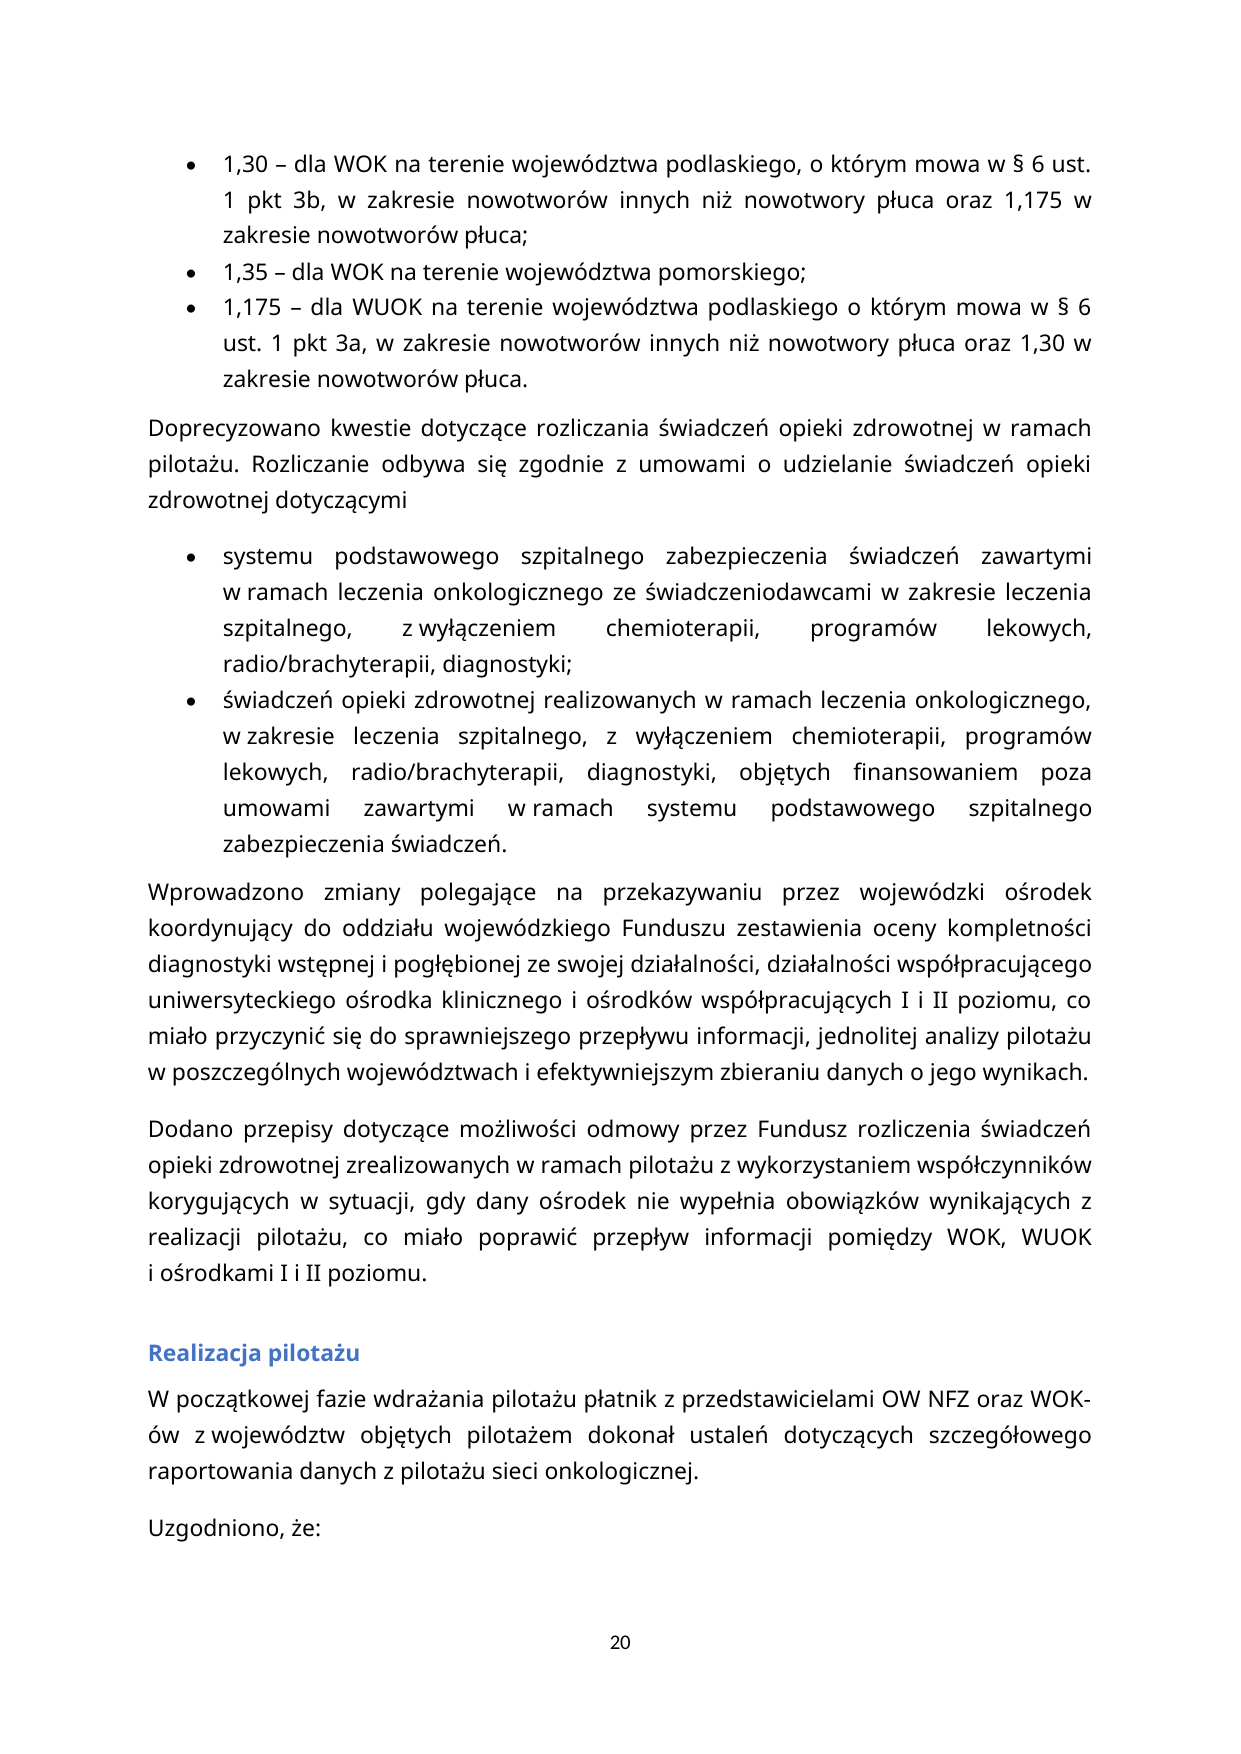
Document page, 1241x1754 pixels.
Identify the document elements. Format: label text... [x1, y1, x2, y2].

list systemu podstawowego szpitalnego zabezpieczenia świadczeń zawartymi w ramach leczenia onkologicznego ze świadczeniodawcami w zakresie leczenia szpitalnego, z wyłączeniem chemioterapii, programów lekowych, radio/brachyterapii, diagnostyki; [185, 540, 1093, 679]
text Wprowadzono zmiany polegające na przekazywaniu przez wojewódzki ośrodek koordynujący do oddziału wojewódzkiego Funduszu zestawienia oceny kompletności diagnostyki wstępnej i pogłębionej ze swojej działalności, działalności współpracującego uniwersyteckiego ośrodka klinicznego i ośrodków współpracujących I i II poziomu, co miało przyczynić się do sprawniejszego przepływu informacji, jednolitej analizy pilotażu w poszczególnych województwach i efektywniejszym zbieraniu danych o jego wynikach. [148, 876, 1093, 1087]
text Uzgodniono, że: [148, 1512, 1093, 1543]
text W początkowej fazie wdrażania pilotażu płatnik z przedstawicielami OW NFZ oraz WOK-ów z województw objętych pilotażem dokonał ustaleń dotyczących szczegółowego raportowania danych z pilotażu sieci onkologicznej. [148, 1383, 1093, 1486]
subtitle Realizacja pilotażu [148, 1337, 1093, 1368]
list świadczeń opieki zdrowotnej realizowanych w ramach leczenia onkologicznego, w zakresie leczenia szpitalnego, z wyłączeniem chemioterapii, programów lekowych, radio/brachyterapii, diagnostyki, objętych finansowaniem poza umowami zawartymi w ramach systemu podstawowego szpitalnego zabezpieczenia świadczeń. [185, 684, 1093, 859]
list 1,35 – dla WOK na terenie województwa pomorskiego; [185, 255, 1093, 287]
list 1,30 – dla WOK na terenie województwa podlaskiego, o którym mowa w § 6 ust. 1 pkt 3b, w zakresie nowotworów innych niż nowotwory płuca oraz 1,175 w zakresie nowotworów płuca; [185, 148, 1093, 251]
text Doprecyzowano kwestie dotyczące rozliczania świadczeń opieki zdrowotnej w ramach pilotażu. Rozliczanie odbywa się zgodnie z umowami o udzielanie świadczeń opieki zdrowotnej dotyczącymi [148, 412, 1093, 515]
list 1,175 – dla WUOK na terenie województwa podlaskiego o którym mowa w § 6 ust. 1 pkt 3a, w zakresie nowotworów innych niż nowotwory płuca oraz 1,30 w zakresie nowotworów płuca. [185, 291, 1093, 394]
text Dodano przepisy dotyczące możliwości odmowy przez Fundusz rozliczenia świadczeń opieki zdrowotnej zrealizowanych w ramach pilotażu z wykorzystaniem współczynników korygujących w sytuacji, gdy dany ośrodek nie wypełnia obowiązków wynikających z realizacji pilotażu, co miało poprawić przepływ informacji pomiędzy WOK, WUOK i ośrodkami I i II poziomu. [148, 1113, 1093, 1288]
